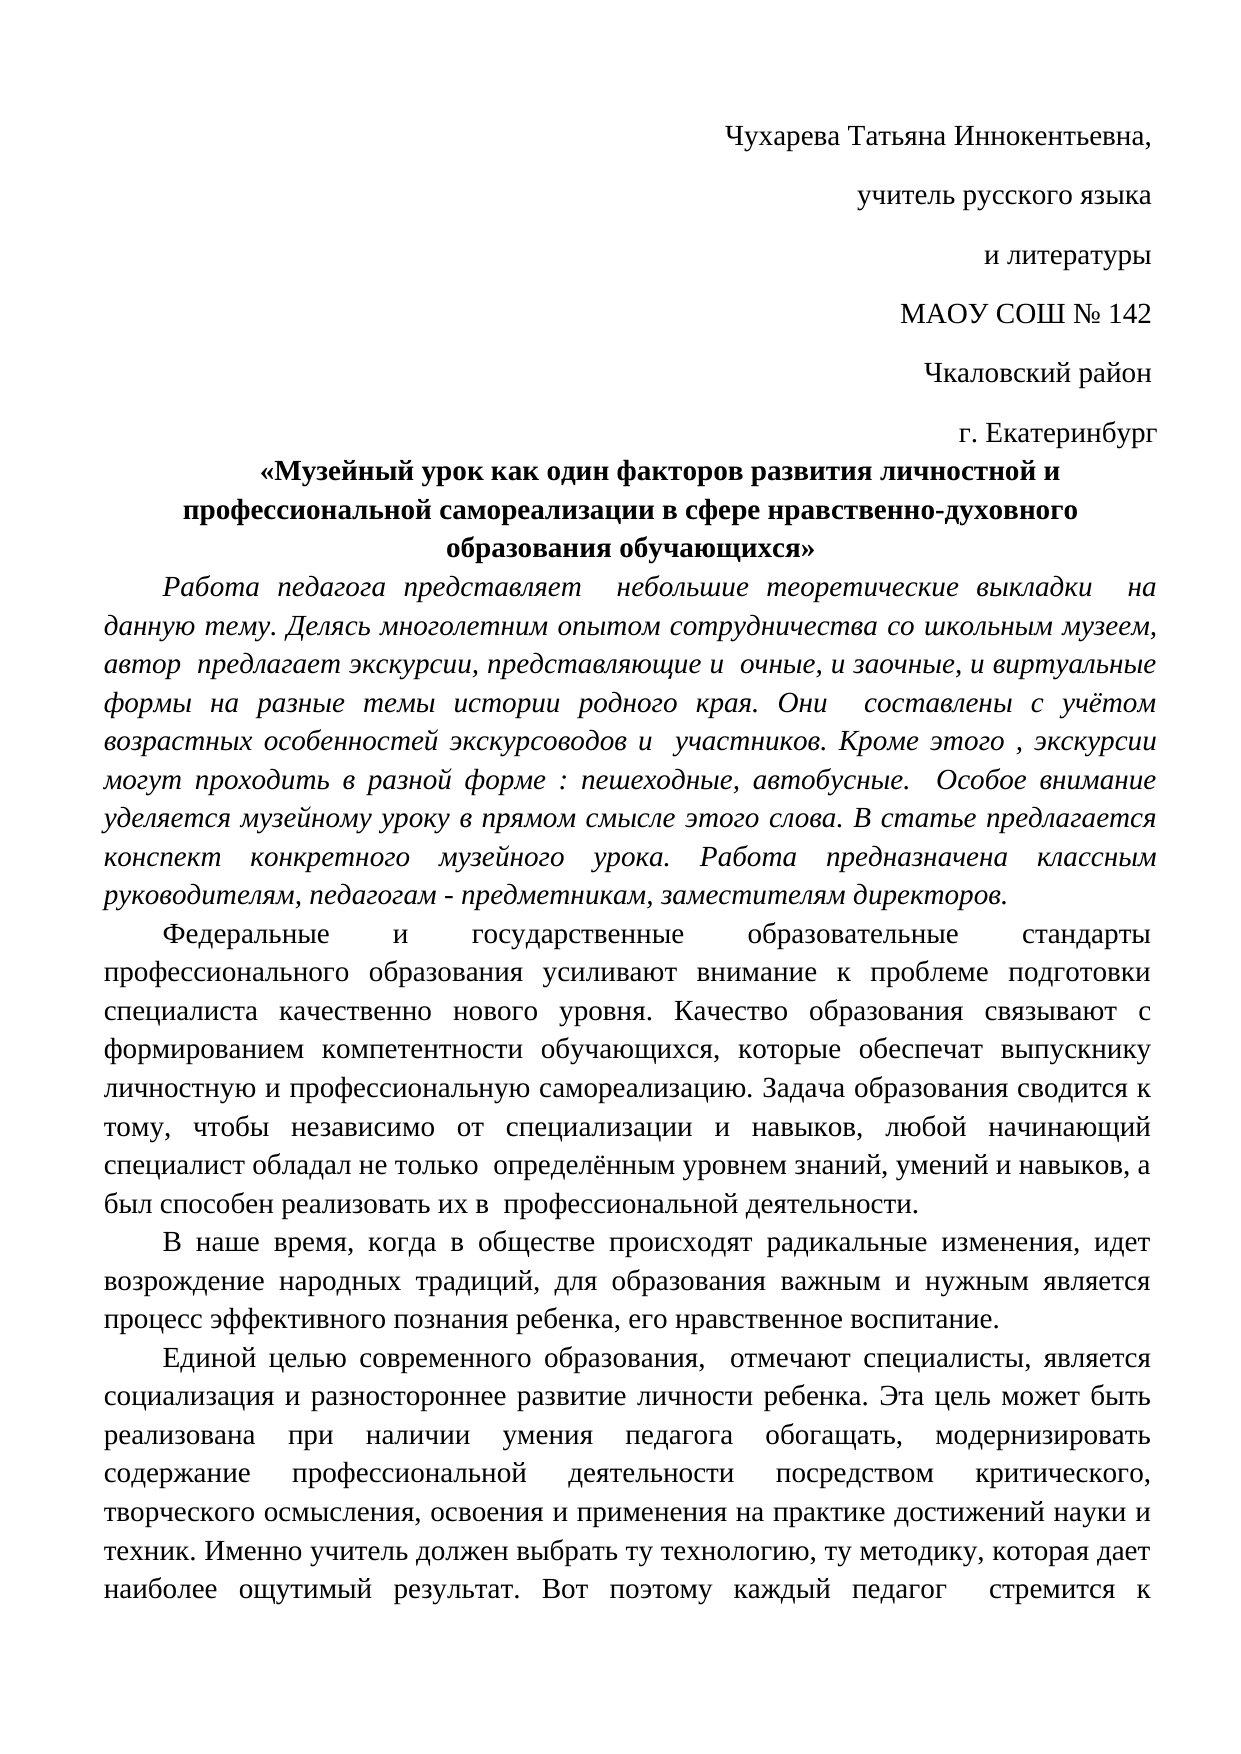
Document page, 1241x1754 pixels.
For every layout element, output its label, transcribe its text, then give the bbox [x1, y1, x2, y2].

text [103, 1340, 1152, 1605]
text г. Екатеринбург [103, 415, 1158, 448]
text Федеральные и государственные образовательные стандарты профессионального образования усиливают внимание к проблеме подготовки специалиста качественно нового уровня. Качество образования связывают с формированием компетентности обучающихся, которые обеспечат выпускнику личностную и профессиональную самореализацию. Задача образования сводится к тому, чтобы независимо от специализации и навыков, любой начинающий специалист обладал не только определённым уровнем знаний, умений и навыков, а был способен реализовать их в профессиональной деятельности. [103, 916, 1152, 1219]
text и литературы [103, 237, 1152, 270]
text Чухарева Татьяна Иннокентьевна, [103, 118, 1152, 152]
text Работа педагога представляет небольшие теоретические выкладки на данную тему. Делясь многолетним опытом сотрудничества со школьным музеем, автор предлагает экскурсии, представляющие и очные, и заочные, и виртуальные формы на разные темы истории родного края. Они составлены с учётом возрастных особенностей экскурсоводов и участников. Кроме этого , экскурсии могут проходить в разной форме : пешеходные, автобусные. Особое внимание уделяется музейному уроку в прямом смысле этого слова. В статье предлагается конспект конкретного музейного урока. Работа предназначена классным руководителям, педагогам - предметникам, заместителям директоров. [103, 569, 1158, 911]
text учитель русского языка [103, 177, 1152, 211]
text МАОУ СОШ № 142 [103, 296, 1152, 330]
text В наше время, когда в обществе происходят радикальные изменения, идет возрождение народных традиций, для образования важным и нужным является процесс эффективного познания ребенка, его нравственное воспитание. [103, 1224, 1152, 1335]
text «Музейный урок как один факторов развития личностной и профессиональной самореализации в сфере нравственно-духовного образования обучающихся» [103, 453, 1158, 564]
text Чкаловский район [103, 356, 1152, 389]
